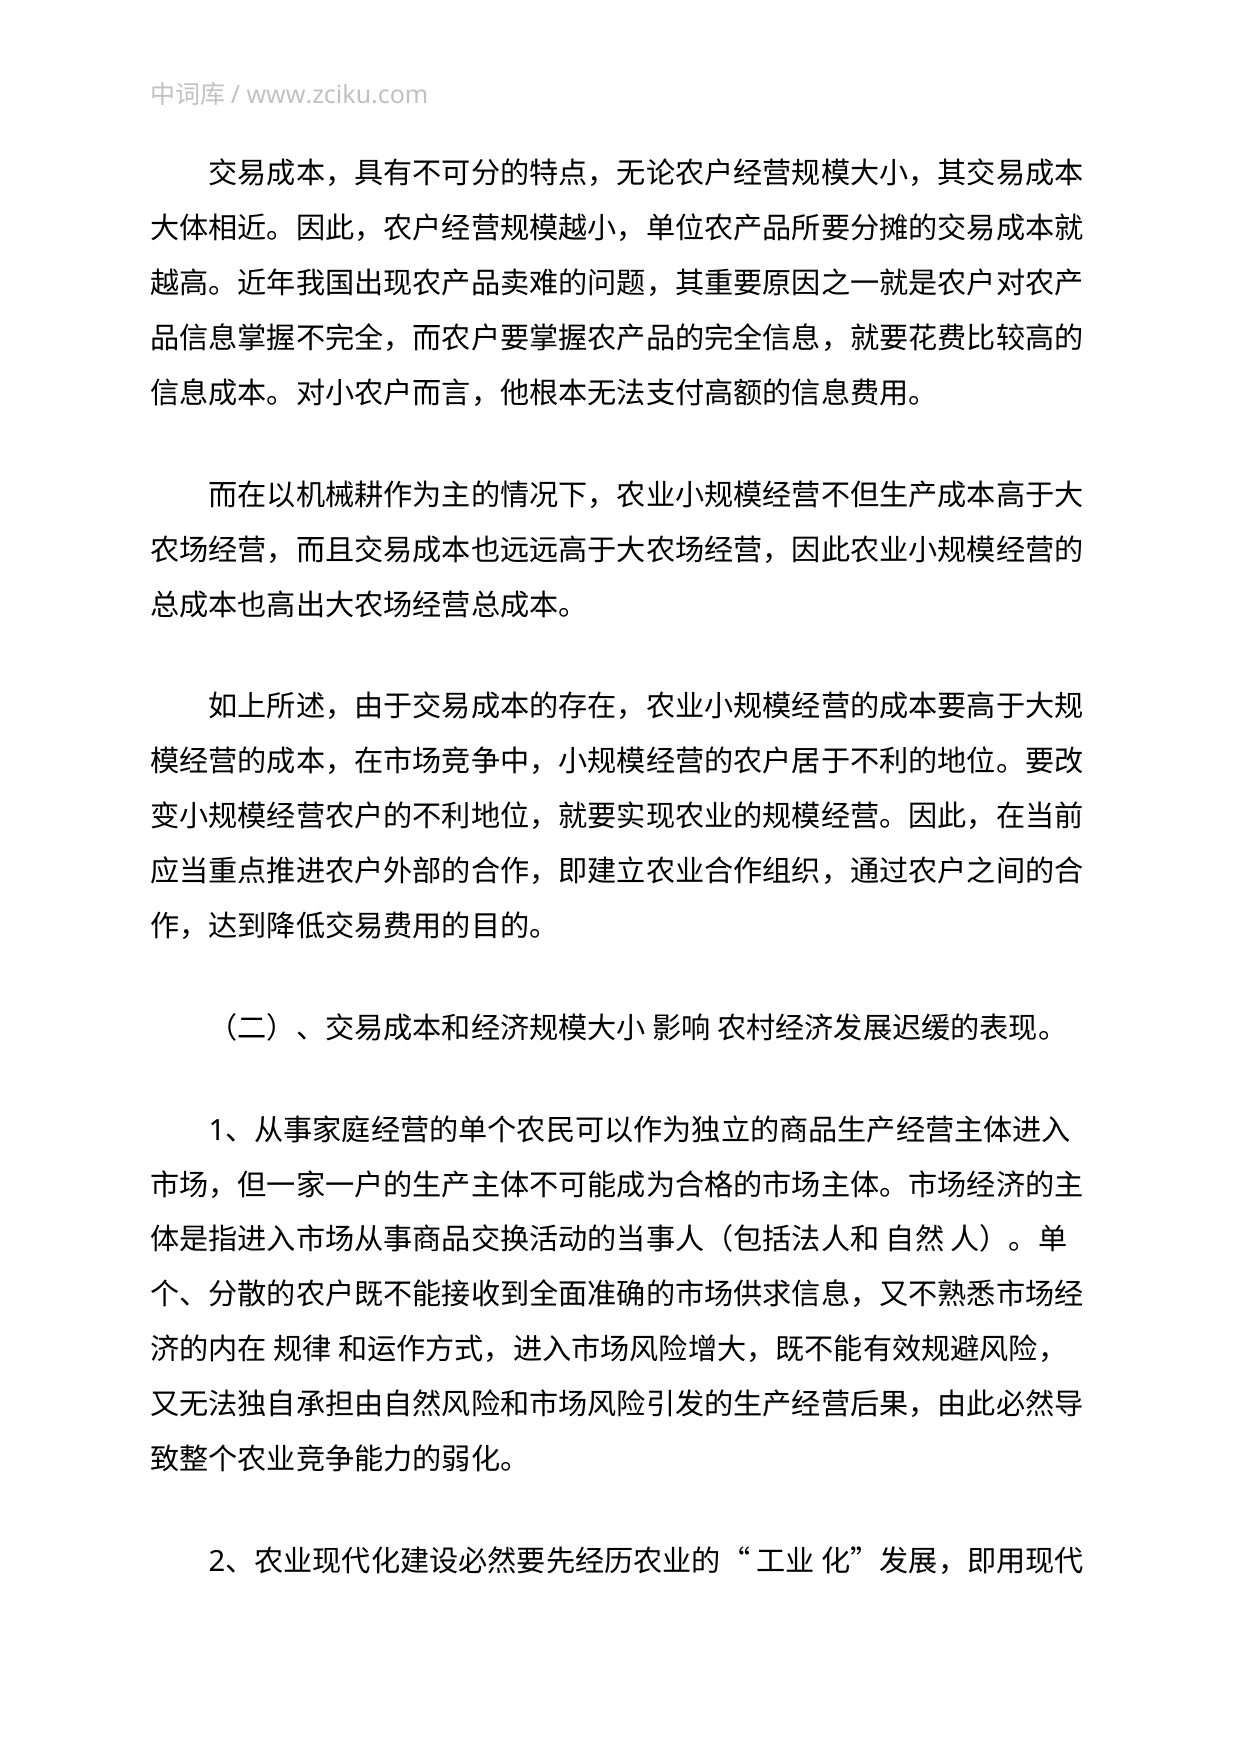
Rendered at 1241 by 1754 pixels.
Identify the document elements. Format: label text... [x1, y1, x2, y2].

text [150, 1537, 1090, 1580]
text 如上所述，由于交易成本的存在，农业小规模经营的成本要高于大规模经营的成本，在市场竞争中，小规模经营的农户居于不利的地位。要改变小规模经营农户的不利地位，就要实现农业的规模经营。因此，在当前应当重点推进农户外部的合作，即建立农业合作组织，通过农户之间的合作，达到降低交易费用的目的。 [150, 683, 1090, 945]
text 而在以机械耕作为主的情况下，农业小规模经营不但生产成本高于大农场经营，而且交易成本也远远高于大农场经营，因此农业小规模经营的总成本也高出大农场经营总成本。 [150, 471, 1090, 623]
text 交易成本，具有不可分的特点，无论农户经营规模大小，其交易成本大体相近。因此，农户经营规模越小，单位农产品所要分摊的交易成本就越高。近年我国出现农产品卖难的问题，其重要原因之一就是农户对农产品信息掌握不完全，而农户要掌握农产品的完全信息，就要花费比较高的信息成本。对小农户而言，他根本无法支付高额的信息费用。 [150, 150, 1090, 412]
text （二）、交易成本和经济规模大小 影响 农村经济发展迟缓的表现。 [150, 1004, 1090, 1047]
text 1、从事家庭经营的单个农民可以作为独立的商品生产经营主体进入市场，但一家一户的生产主体不可能成为合格的市场主体。市场经济的主体是指进入市场从事商品交换活动的当事人（包括法人和 自然 人）。单个、分散的农户既不能接收到全面准确的市场供求信息，又不熟悉市场经济的内在 规律 和运作方式，进入市场风险增大，既不能有效规避风险，又无法独自承担由自然风险和市场风险引发的生产经营后果，由此必然导致整个农业竞争能力的弱化。 [150, 1106, 1090, 1478]
